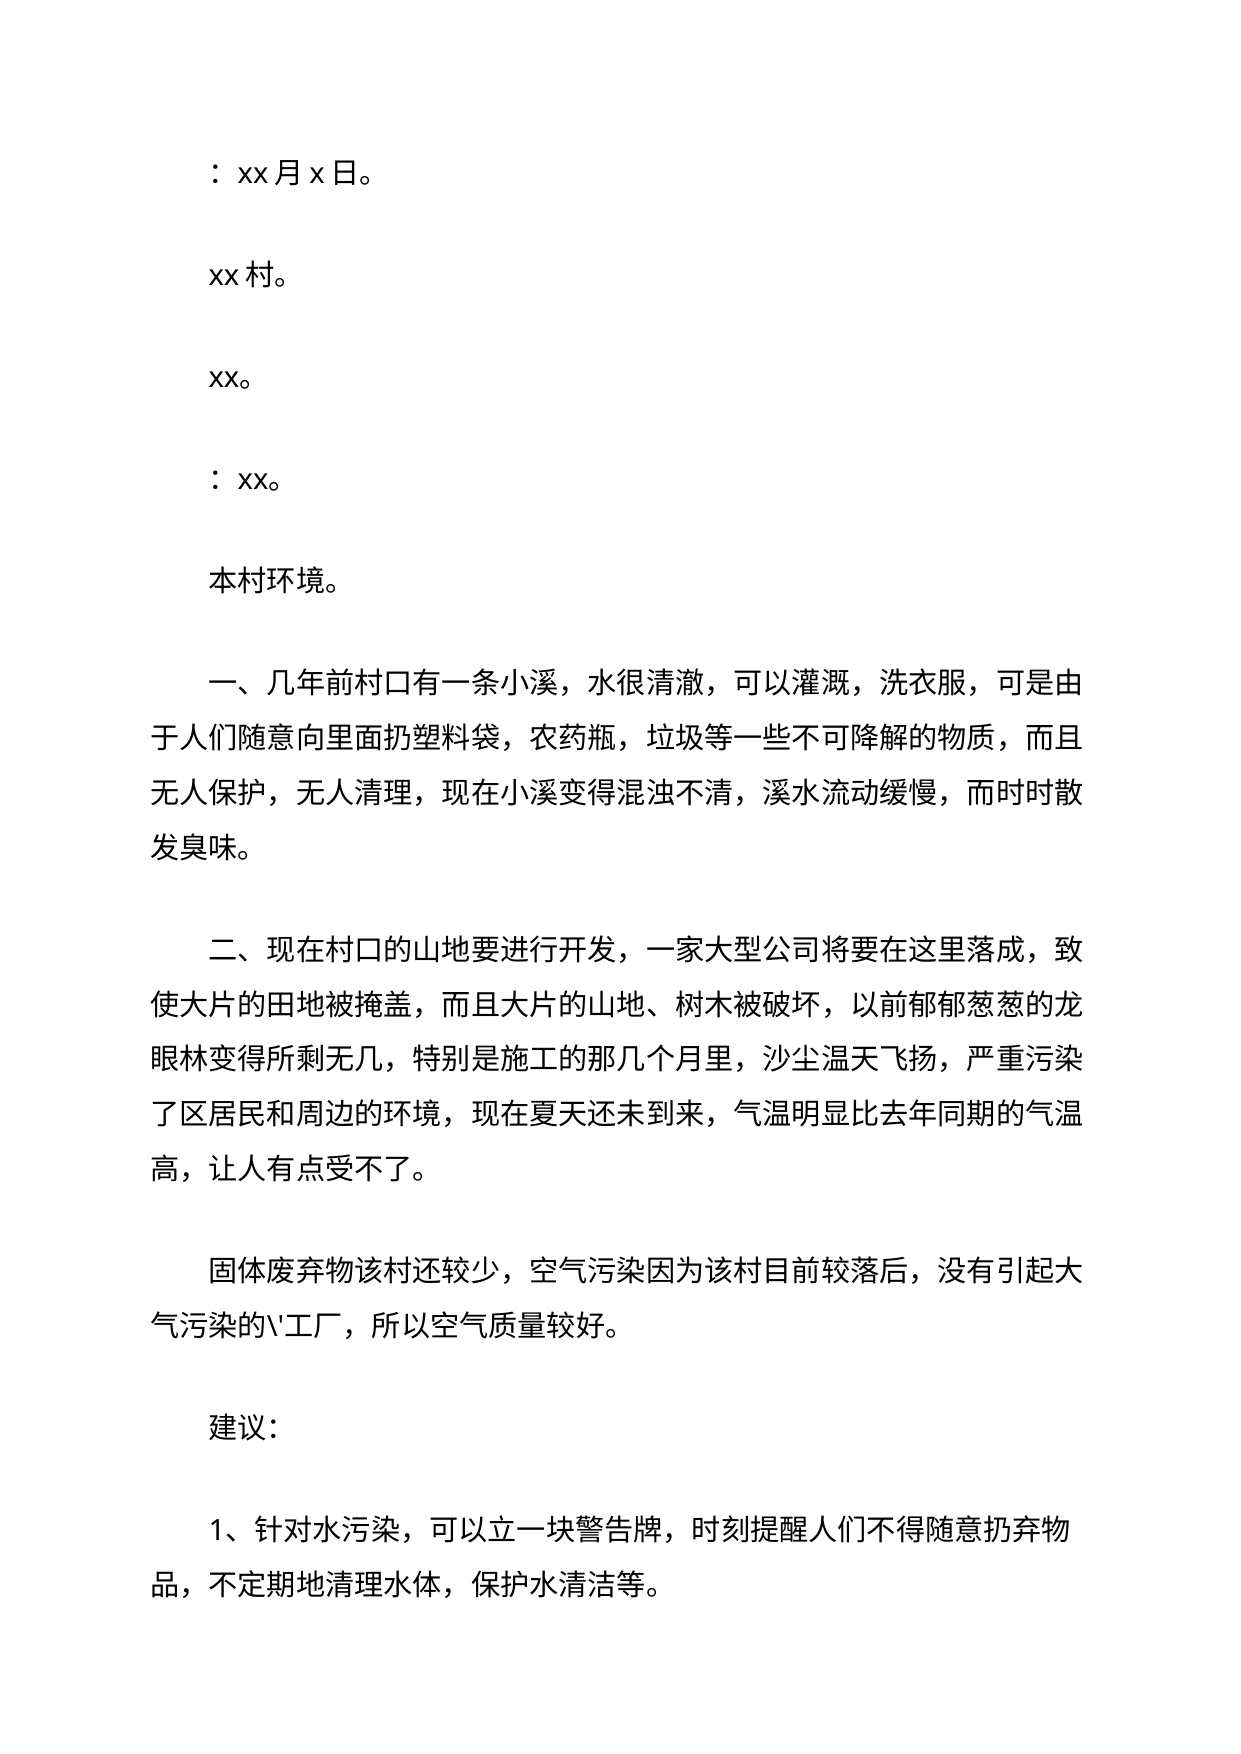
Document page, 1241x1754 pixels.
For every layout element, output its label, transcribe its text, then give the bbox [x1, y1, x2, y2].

text xx。 [150, 354, 1090, 396]
text 本村环境。 [150, 558, 1090, 600]
text 1、针对水污染，可以立一块警告牌，时刻提醒人们不得随意扔弃物品，不定期地清理水体，保护水清洁等。 [150, 1506, 1090, 1603]
text xx村。 [150, 252, 1090, 294]
text 建议： [150, 1404, 1090, 1447]
text 二、现在村口的山地要进行开发，一家大型公司将要在这里落成，致使大片的田地被掩盖，而且大片的山地、树木被破坏，以前郁郁葱葱的龙眼林变得所剩无几，特别是施工的那几个月里，沙尘温天飞扬，严重污染了区居民和周边的环境，现在夏天还未到来，气温明显比去年同期的气温高，让人有点受不了。 [150, 926, 1090, 1188]
text 固体废弃物该村还较少，空气污染因为该村目前较落后，没有引起大气污染的\'工厂，所以空气质量较好。 [150, 1247, 1090, 1345]
text ：xx月x日。 [150, 150, 1090, 192]
text 一、几年前村口有一条小溪，水很清澈，可以灌溉，洗衣服，可是由于人们随意向里面扔塑料袋，农药瓶，垃圾等一些不可降解的物质，而且无人保护，无人清理，现在小溪变得混浊不清，溪水流动缓慢，而时时散发臭味。 [150, 660, 1090, 867]
text ：xx。 [150, 456, 1090, 498]
